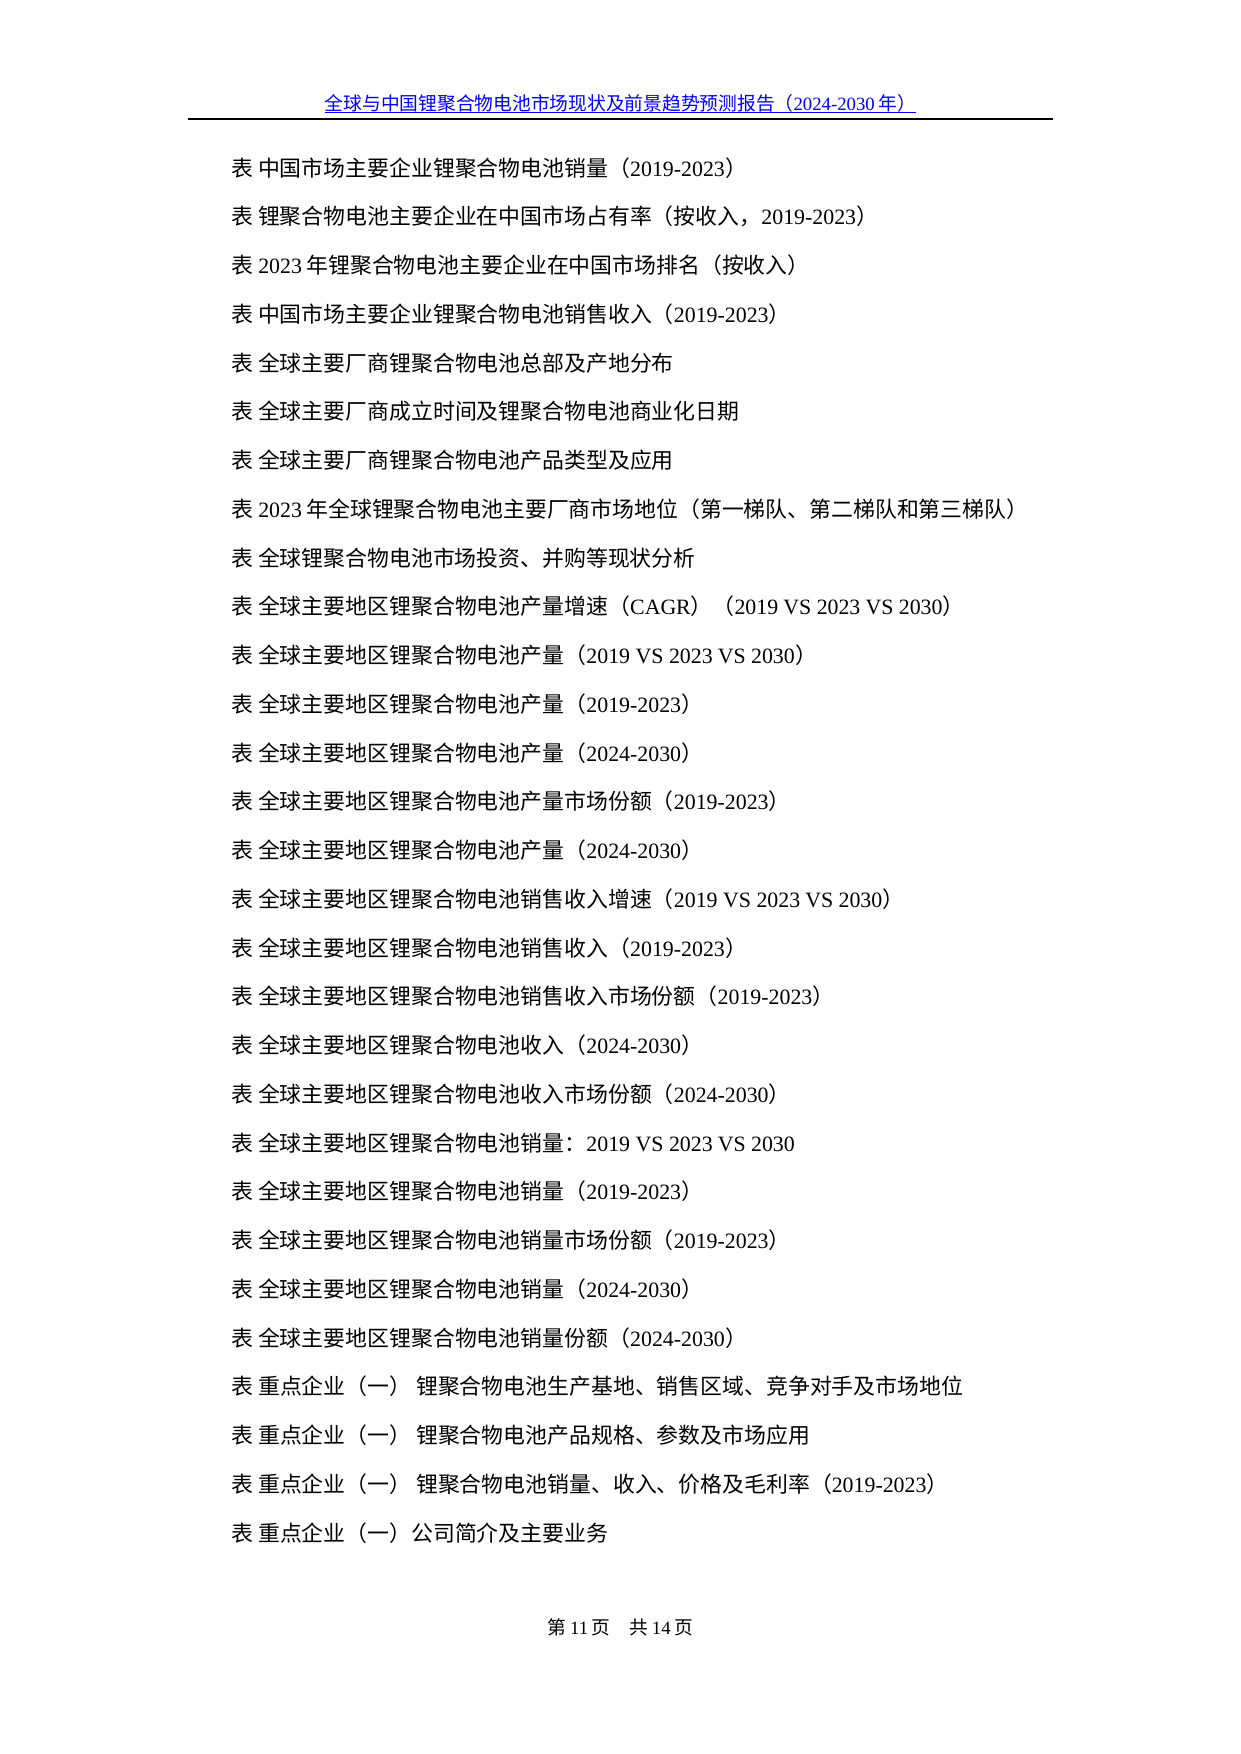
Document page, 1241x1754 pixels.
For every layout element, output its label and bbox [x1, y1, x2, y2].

text [187, 150, 1053, 1548]
